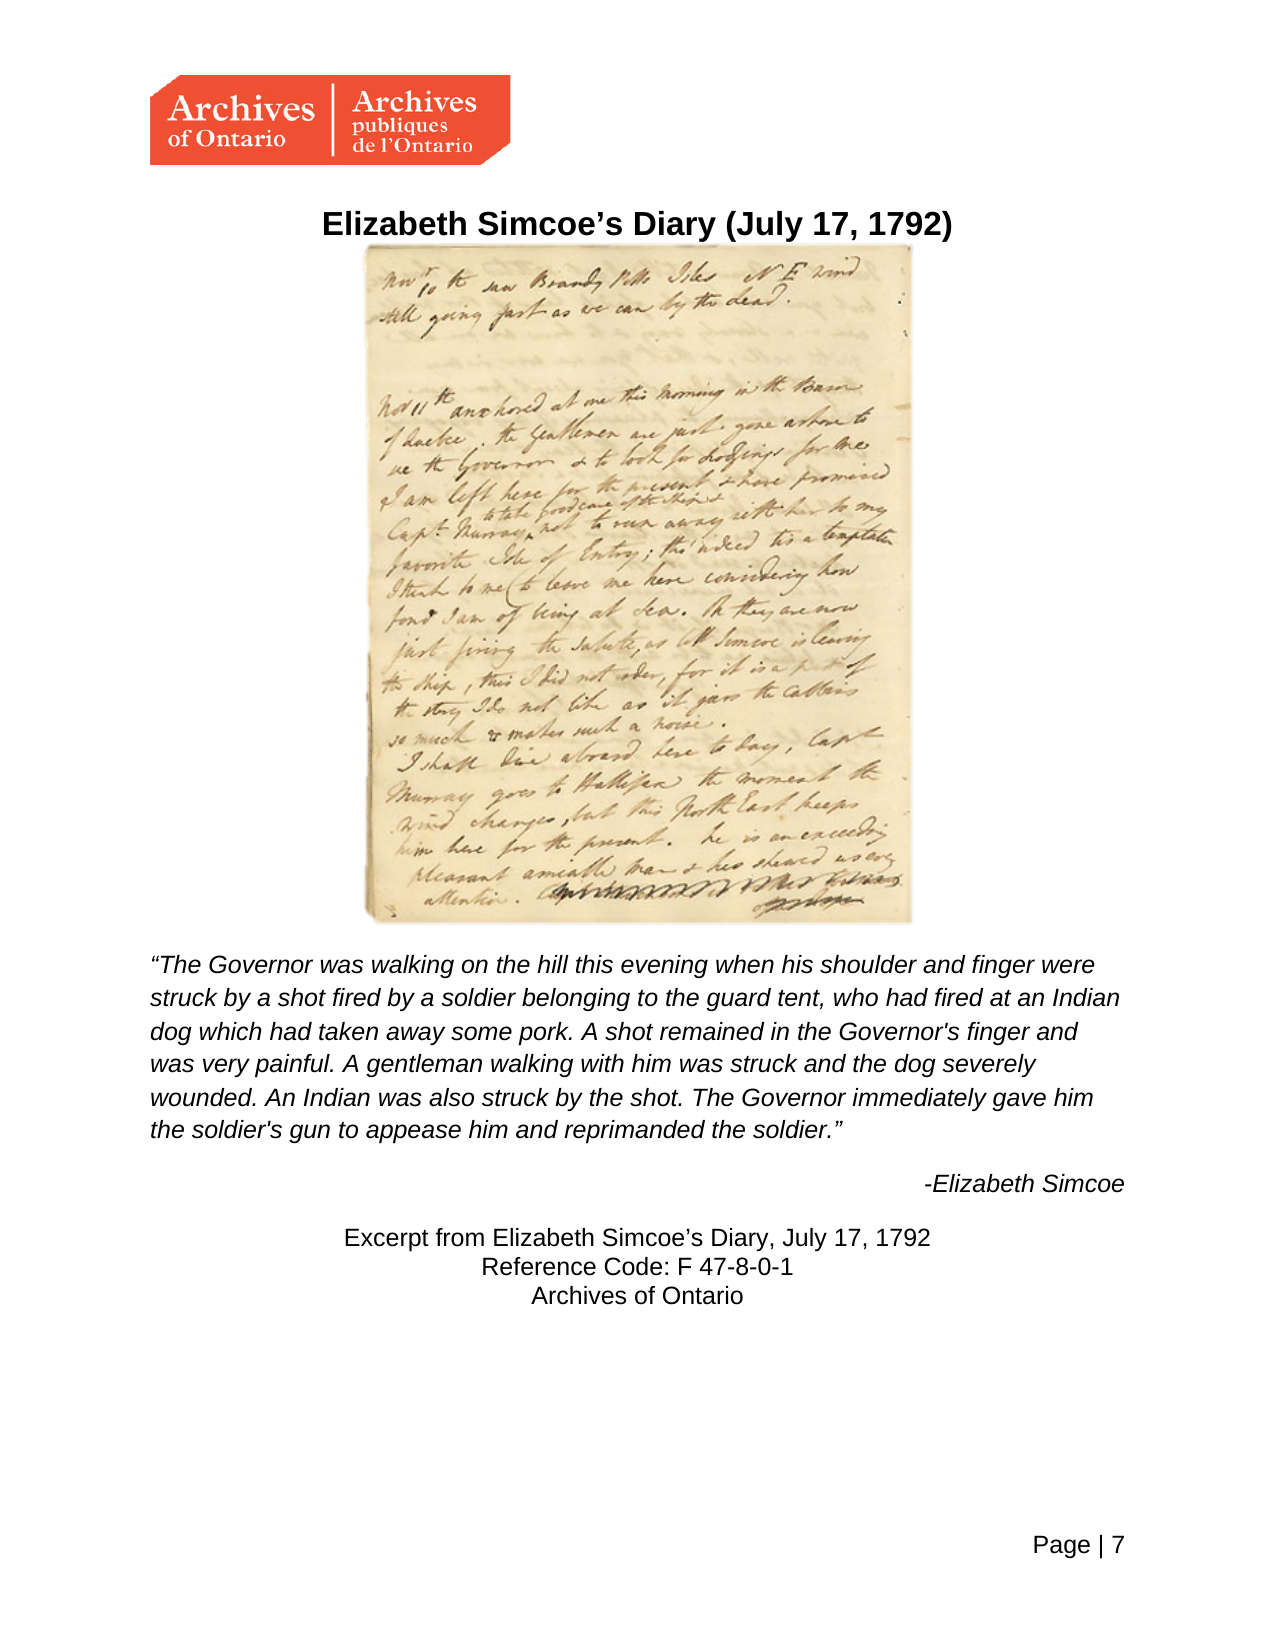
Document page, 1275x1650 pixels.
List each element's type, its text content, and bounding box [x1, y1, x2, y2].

picture [360, 242, 915, 926]
text Reference Code: F 47-8-0-1 [150, 1252, 1125, 1281]
text -Elizabeth Simcoe [150, 1169, 1125, 1198]
text Archives of Ontario [150, 1281, 1125, 1309]
text Excerpt from Elizabeth Simcoe’s Diary, July 17, 1792 [150, 1223, 1125, 1252]
picture [150, 73, 511, 167]
text “The Governor was walking on the hill this evening when his shoulder and finger were struck by a shot fired by a soldier belonging to the guard tent, who had fired at an Indian dog which had taken away some pork. A shot remained in the Governor's finger and was very painful. A gentleman walking with him was struck and the dog severely wounded. An Indian was also struck by the shot. The Governor immediately gave him the soldier's gun to appease him and reprimanded the soldier.” [150, 950, 1125, 1144]
subtitle Elizabeth Simcoe’s Diary (July 17, 1792) [150, 204, 1125, 242]
